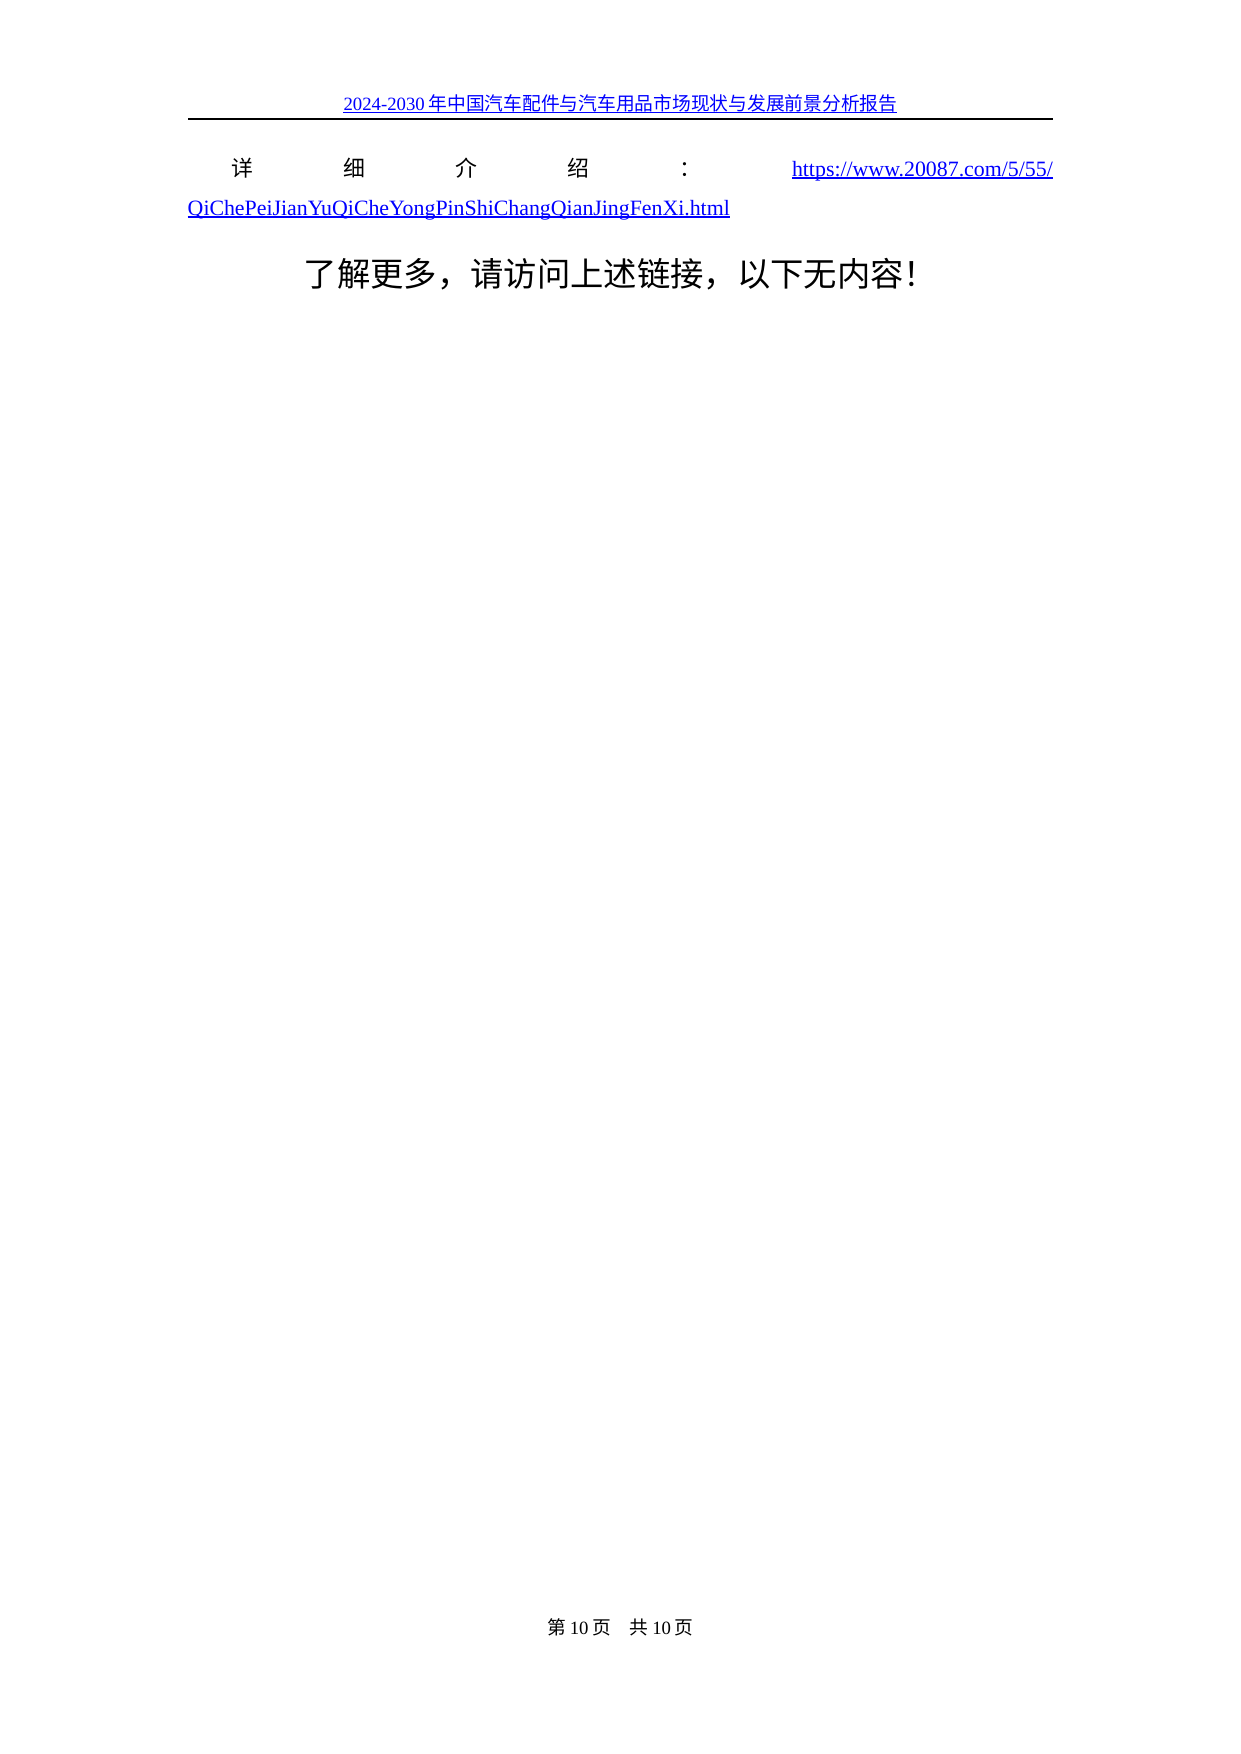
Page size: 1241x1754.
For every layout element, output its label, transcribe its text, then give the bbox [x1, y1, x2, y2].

text 详细介绍：https://www.20087.com/5/55/QiChePeiJianYuQiCheYongPinShiChangQianJingFenXi.html [187, 150, 1053, 223]
title 了解更多，请访问上述链接，以下无内容！ [187, 239, 1053, 304]
